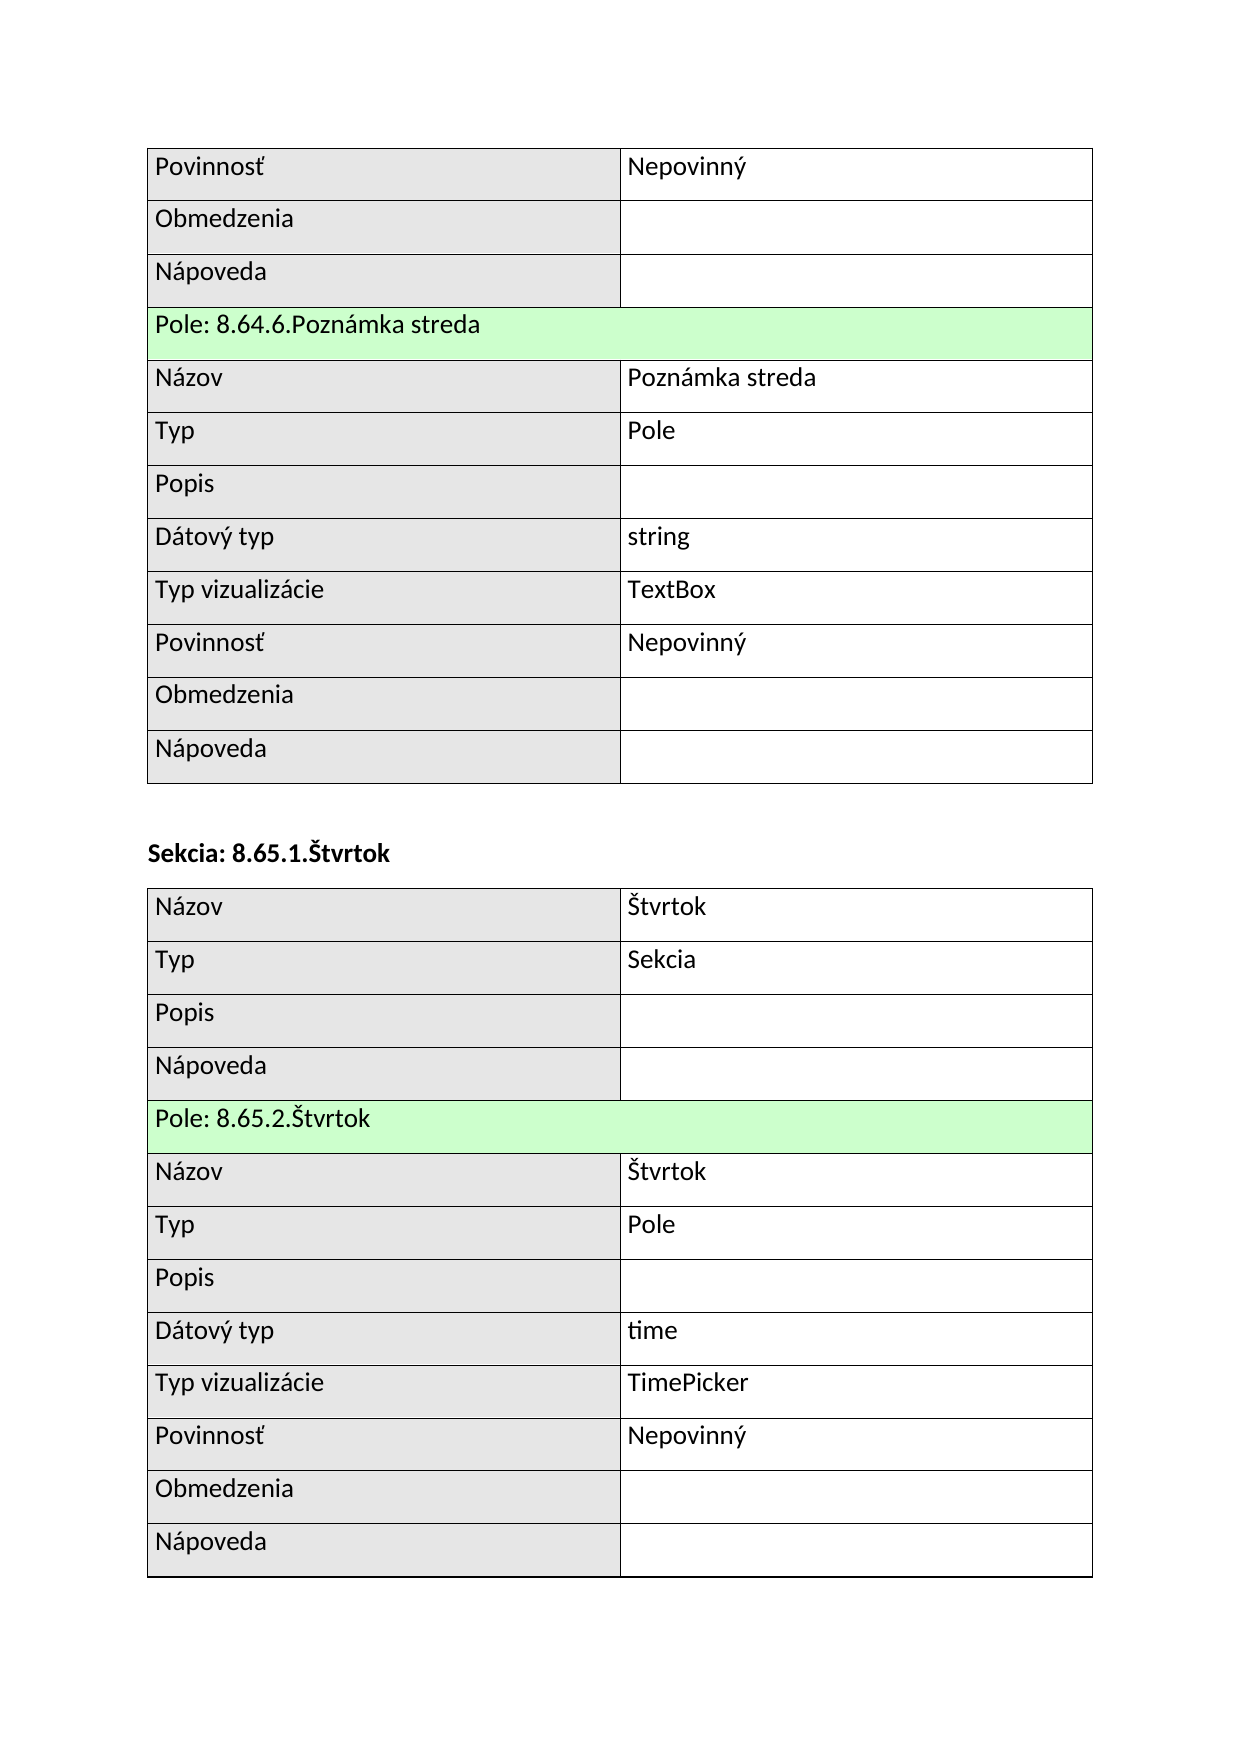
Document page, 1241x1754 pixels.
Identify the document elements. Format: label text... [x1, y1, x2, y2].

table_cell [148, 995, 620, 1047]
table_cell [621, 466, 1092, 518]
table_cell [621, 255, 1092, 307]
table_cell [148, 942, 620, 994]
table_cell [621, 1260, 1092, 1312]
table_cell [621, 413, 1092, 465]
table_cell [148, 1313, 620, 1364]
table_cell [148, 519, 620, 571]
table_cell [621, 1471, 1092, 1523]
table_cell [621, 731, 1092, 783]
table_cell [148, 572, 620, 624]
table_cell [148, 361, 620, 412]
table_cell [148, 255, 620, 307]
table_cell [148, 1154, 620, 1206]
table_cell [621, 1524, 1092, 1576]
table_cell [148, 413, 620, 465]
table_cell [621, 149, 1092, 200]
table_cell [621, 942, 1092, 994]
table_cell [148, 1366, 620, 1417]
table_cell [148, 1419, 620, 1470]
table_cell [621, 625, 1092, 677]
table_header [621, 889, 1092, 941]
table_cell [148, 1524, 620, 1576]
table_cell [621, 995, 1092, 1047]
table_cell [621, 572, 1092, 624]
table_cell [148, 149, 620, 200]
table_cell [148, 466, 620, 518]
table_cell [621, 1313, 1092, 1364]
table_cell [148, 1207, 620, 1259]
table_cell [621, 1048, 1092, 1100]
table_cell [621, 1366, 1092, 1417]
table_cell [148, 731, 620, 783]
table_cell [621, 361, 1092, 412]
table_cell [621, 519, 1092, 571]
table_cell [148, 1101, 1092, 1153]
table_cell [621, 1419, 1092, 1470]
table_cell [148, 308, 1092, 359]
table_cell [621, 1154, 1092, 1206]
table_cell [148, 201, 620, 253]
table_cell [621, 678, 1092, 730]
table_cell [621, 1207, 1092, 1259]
text Sekcia: 8.65.1.Štvrtok [148, 836, 1093, 869]
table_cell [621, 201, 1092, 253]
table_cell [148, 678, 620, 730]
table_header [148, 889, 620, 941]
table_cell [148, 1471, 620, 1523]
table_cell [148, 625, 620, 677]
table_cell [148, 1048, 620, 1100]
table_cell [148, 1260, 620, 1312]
